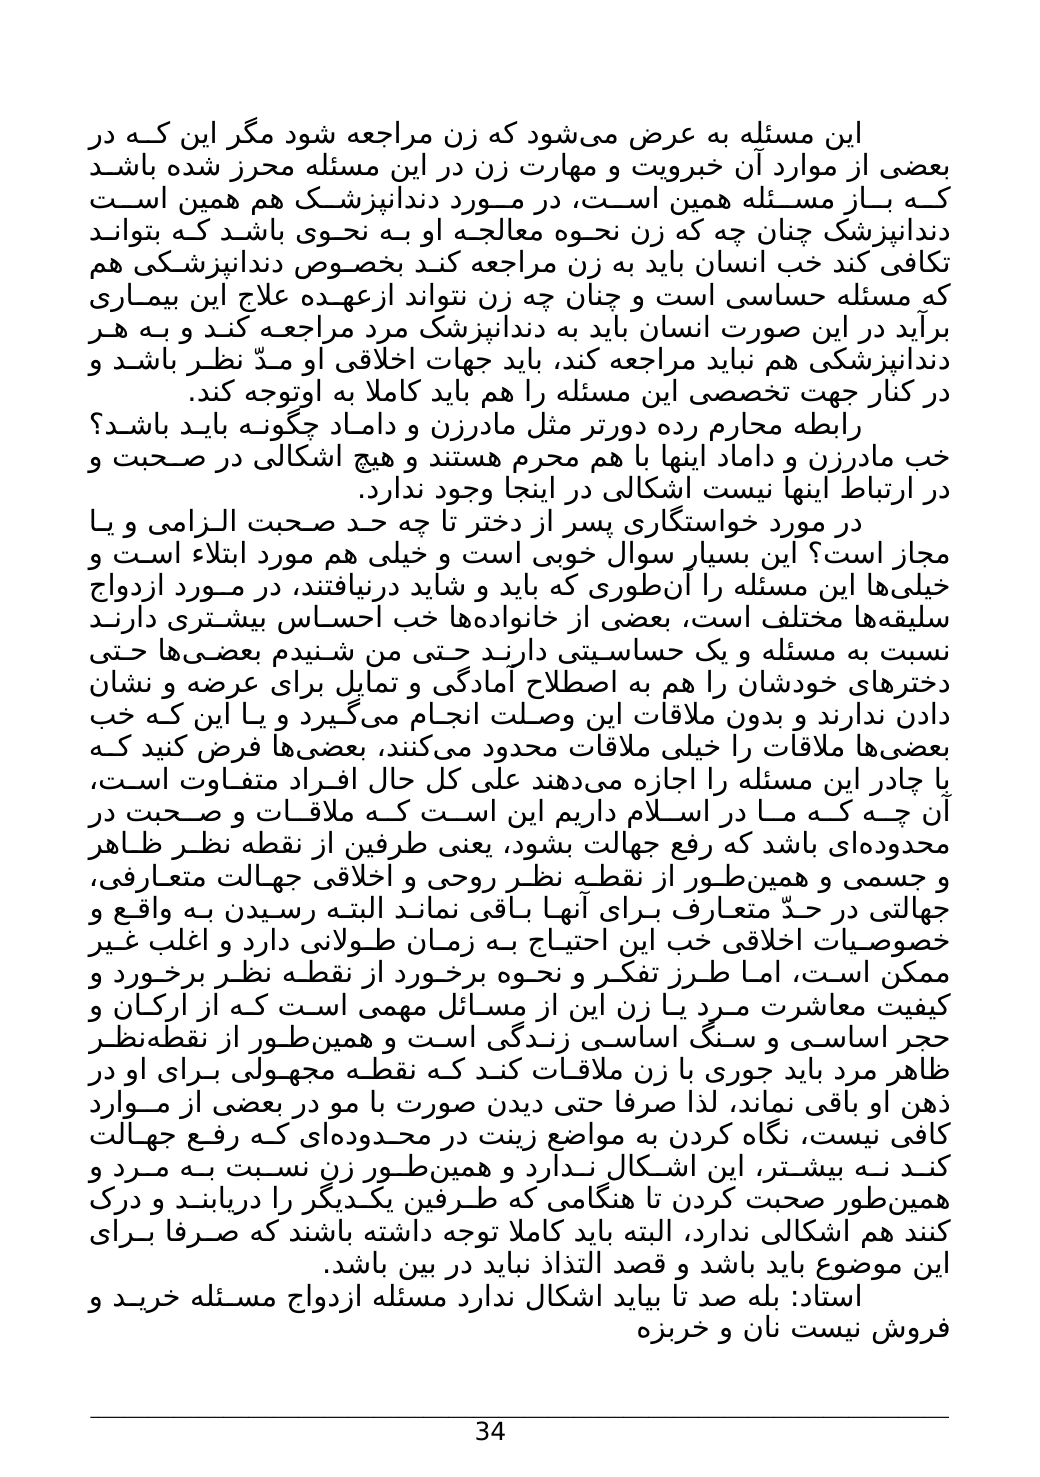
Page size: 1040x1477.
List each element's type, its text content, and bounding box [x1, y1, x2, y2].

text در مورد خواستگاری پسر از دختر تا چه حد صحبت الزامی و یا مجاز است؟ این بسیار سوال خوبی است و خیلی هم مورد ابتلاء است و خیلی‌ها این مسئله را آن‌طوری که باید و شاید درنیافتند، در مورد ازدواج سلیقه‌ها مختلف است، بعضی از خانواده‌ها خب احساس بیشتری دارند نسبت به مسئله و یک حساسیتی دارند حتی من شنیدم بعضی‌ها حتی دخترهای خودشان را هم به اصطلاح آمادگی و تمایل برای عرضه و نشان دادن ندارند و بدون ملاقات این وصلت انجام می‌گیرد و یا این که خب بعضی‌ها ملاقات را خیلی ملاقات محدود می‌کنند، بعضی‌ها فرض کنید که با چادر این مسئله را اجازه می‌دهند علی کل حال افراد متفاوت است، آن چه که ما در اسلام داریم این است که ملاقات و صحبت در محدوده‌ای باشد که رفع جهالت بشود، یعنی طرفین از نقطه نظر ظاهر و جسمی و همین‌طور از نقطه نظر روحی و اخلاقی جهالت متعارفی، جهالتی در حدّ متعارف برای آنها باقی نماند البته رسیدن به واقع و خصوصیات اخلاقی خب این احتیاج به زمان طولانی دارد و اغلب غیر ممکن است، اما طرز تفکر و نحوه برخورد از نقطه نظر برخورد و کیفیت معاشرت مرد یا زن این از مسائل مهمی است که از ارکان و حجر اساسی و سنگ اساسی زندگی است و همین‌طور از نقطه‌نظر ظاهر مرد باید جوری با زن ملاقات کند که نقطه مجهولی برای او در ذهن او باقی نماند، لذا صرفا حتی دیدن صورت با مو در بعضی از موارد کافی نیست، نگاه کردن به مواضع زینت در محدوده‌ای که رفع جهالت کند نه بیشتر، این اشکال ندارد و همین‌طور زن نسبت به مرد و همین‌طور صحبت کردن تا هنگامی که طرفین یکدیگر را دریابند و درک کنند هم اشکالی ندارد، البته باید کاملا توجه داشته باشند که صرفا برای این موضوع باید باشد و قصد التذاذ نباید در بین باشد. [89, 505, 951, 1280]
text استاد: بله صد تا بیاید اشکال ندارد مسئله ازدواج مسئله خرید و فروش نیست نان و خربزه‌ [89, 1280, 951, 1345]
text رابطه محارم رده دورتر مثل مادرزن و داماد چگونه باید باشد؟ خب مادرزن و داماد اینها با هم محرم هستند و هیچ اشکالی در صحبت و در ارتباط اینها نیست اشکالی در اینجا وجود ندارد. [89, 409, 951, 505]
text این مسئله به عرض می‌شود که زن مراجعه شود مگر این که در بعضی از موارد آن خبرویت و مهارت زن در این مسئله محرز شده باشد که باز مسئله همین است، در مورد دندانپزشک هم همین است دندانپزشک چنان چه که زن نحوه معالجه او به نحوی باشد که بتواند تکافی کند خب انسان باید به زن مراجعه کند بخصوص دندانپزشکی هم که مسئله حساسی است و چنان چه زن نتواند ازعهده علاج این بیماری برآید در این صورت انسان باید به دندانپزشک مرد مراجعه کند و به هر دندانپزشکی هم نباید مراجعه کند، باید جهات اخلاقی او مدّ نظر باشد و در کنار جهت تخصصی این مسئله را هم باید کاملا به اوتوجه کند. [89, 118, 951, 409]
